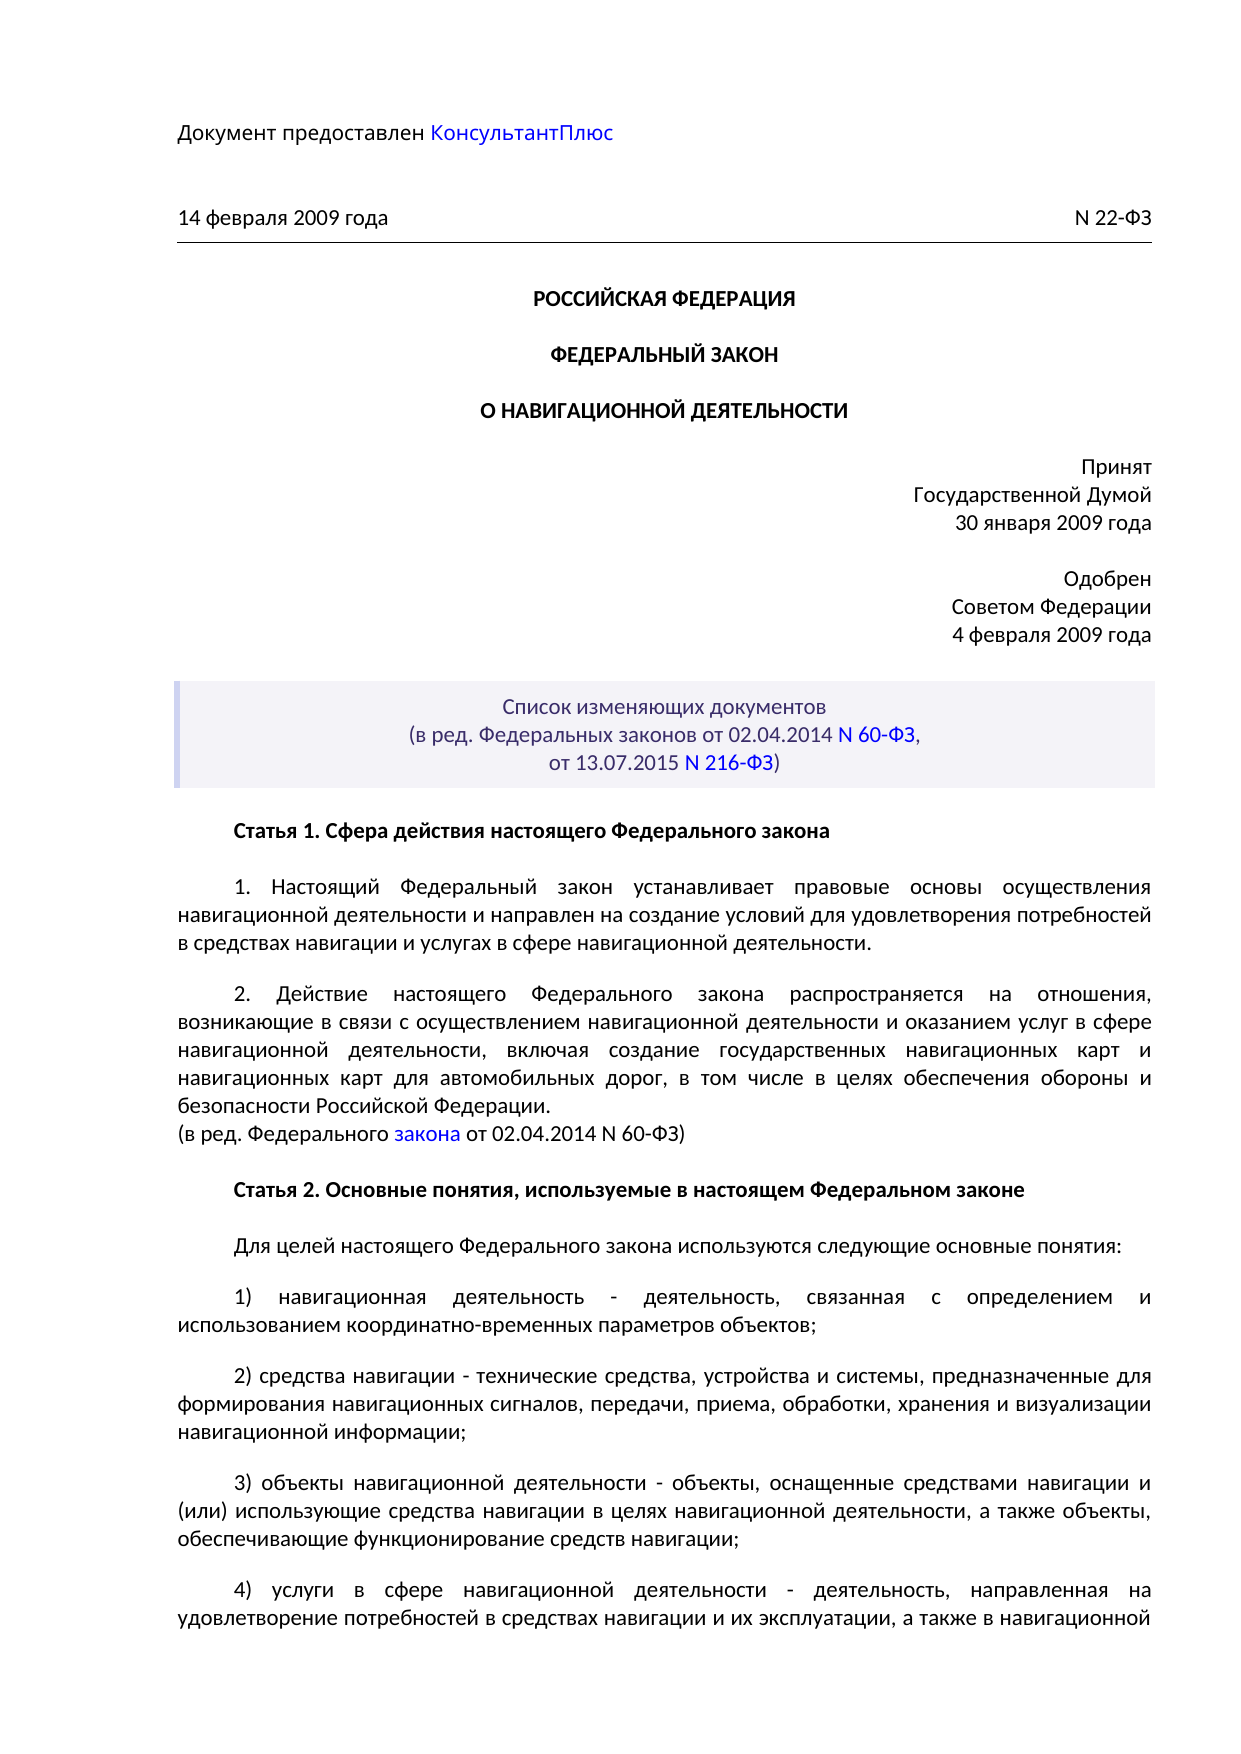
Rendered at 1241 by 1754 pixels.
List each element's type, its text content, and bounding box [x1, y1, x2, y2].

title Статья 1. Сфера действия настоящего Федерального закона [177, 816, 1152, 844]
title Статья 2. Основные понятия, используемые в настоящем Федеральном законе [177, 1175, 1152, 1203]
table_header Список изменяющих документов (в ред. Федеральных законов от 02.04.2014 N 60-ФЗ, от 13.07.2015 N 216-ФЗ) [180, 681, 1149, 788]
title Документ предоставлен КонсультантПлюс [177, 118, 1152, 175]
title О НАВИГАЦИОННОЙ ДЕЯТЕЛЬНОСТИ [177, 396, 1152, 424]
text Государственной Думой [177, 480, 1152, 508]
text Одобрен [177, 564, 1152, 592]
text Принят [177, 452, 1152, 480]
text 1) навигационная деятельность - деятельность, связанная с определением и использованием координатно-временных параметров объектов; [177, 1282, 1152, 1338]
text Советом Федерации [177, 592, 1152, 620]
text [177, 1575, 1152, 1631]
table_header 14 февраля 2009 года [177, 203, 664, 231]
text 4 февраля 2009 года [177, 620, 1152, 648]
title ФЕДЕРАЛЬНЫЙ ЗАКОН [177, 340, 1152, 368]
table_header N 22-ФЗ [664, 203, 1152, 231]
text 3) объекты навигационной деятельности - объекты, оснащенные средствами навигации и (или) использующие средства навигации в целях навигационной деятельности, а также объекты, обеспечивающие функционирование средств навигации; [177, 1468, 1152, 1552]
text 1. Настоящий Федеральный закон устанавливает правовые основы осуществления навигационной деятельности и направлен на создание условий для удовлетворения потребностей в средствах навигации и услугах в сфере навигационной деятельности. [177, 872, 1152, 956]
text Для целей настоящего Федерального закона используются следующие основные понятия: [177, 1231, 1152, 1259]
text 2. Действие настоящего Федерального закона распространяется на отношения, возникающие в связи с осуществлением навигационной деятельности и оказанием услуг в сфере навигационной деятельности, включая создание государственных навигационных карт и навигационных карт для автомобильных дорог, в том числе в целях обеспечения обороны и безопасности Российской Федерации. [177, 979, 1152, 1119]
title РОССИЙСКАЯ ФЕДЕРАЦИЯ [177, 284, 1152, 312]
text (в ред. Федерального закона от 02.04.2014 N 60-ФЗ) [177, 1119, 1152, 1147]
text 30 января 2009 года [177, 508, 1152, 536]
text 2) средства навигации - технические средства, устройства и системы, предназначенные для формирования навигационных сигналов, передачи, приема, обработки, хранения и визуализации навигационной информации; [177, 1361, 1152, 1445]
